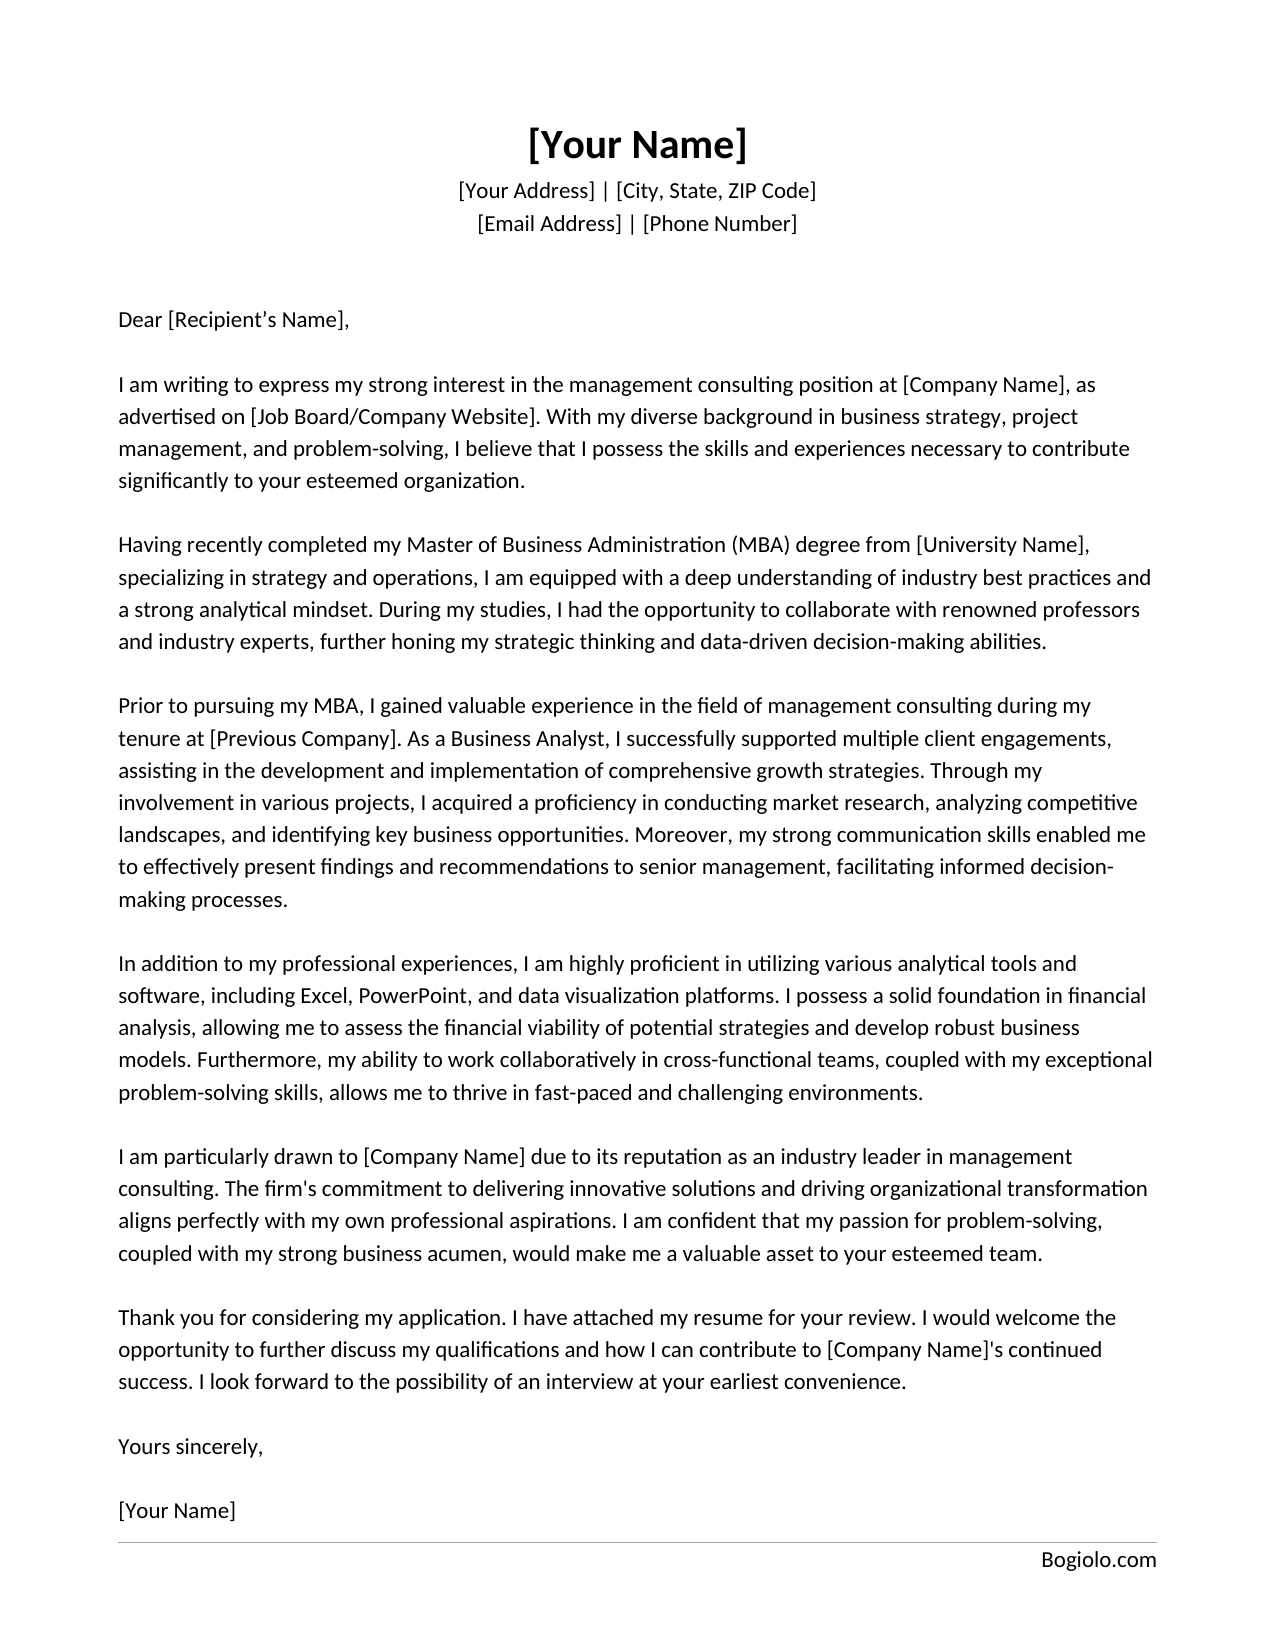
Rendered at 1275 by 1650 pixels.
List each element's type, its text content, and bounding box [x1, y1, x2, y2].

text [Email Address] | [Phone Number] [118, 209, 1157, 237]
text Thank you for considering my application. I have attached my resume for your review. I would welcome the opportunity to further discuss my qualifications and how I can contribute to [Company Name]'s continued success. I look forward to the possibility of an interview at your earliest convenience. [118, 1303, 1157, 1396]
text Having recently completed my Master of Business Administration (MBA) degree from [University Name], specializing in strategy and operations, I am equipped with a deep understanding of industry best practices and a strong analytical mindset. During my studies, I had the opportunity to collaborate with renowned professors and industry experts, further honing my strategic thinking and data-driven decision-making abilities. [118, 531, 1157, 655]
text [Your Address] | [City, State, ZIP Code] [118, 177, 1157, 204]
text [Your Name] [118, 1496, 1157, 1524]
text [Your Name] [118, 118, 1157, 169]
text In addition to my professional experiences, I am highly proficient in utilizing various analytical tools and software, including Excel, PowerPoint, and data visualization platforms. I possess a solid foundation in financial analysis, allowing me to assess the financial viability of potential strategies and develop robust business models. Furthermore, my ability to work collaboratively in cross-functional teams, coupled with my exceptional problem-solving skills, allows me to thrive in fast-paced and challenging environments. [118, 949, 1157, 1106]
text Dear [Recipient’s Name], [118, 305, 1157, 333]
text Prior to pursuing my MBA, I gained valuable experience in the field of management consulting during my tenure at [Previous Company]. As a Business Analyst, I successfully supported multiple client engagements, assisting in the development and implementation of comprehensive growth strategies. Through my involvement in various projects, I acquired a proficiency in conducting market research, analyzing competitive landscapes, and identifying key business opportunities. Moreover, my strong communication skills enabled me to effectively present findings and recommendations to senior management, facilitating informed decision-making processes. [118, 692, 1157, 913]
text Yours sincerely, [118, 1432, 1157, 1460]
text I am writing to express my strong interest in the management consulting position at [Company Name], as advertised on [Job Board/Company Website]. With my diverse background in business strategy, project management, and problem-solving, I believe that I possess the skills and experiences necessary to contribute significantly to your esteemed organization. [118, 370, 1157, 494]
text I am particularly drawn to [Company Name] due to its reputation as an industry leader in management consulting. The firm's commitment to delivering innovative solutions and driving organizational transformation aligns perfectly with my own professional aspirations. I am confident that my passion for problem-solving, coupled with my strong business acumen, would make me a valuable asset to your esteemed team. [118, 1142, 1157, 1267]
